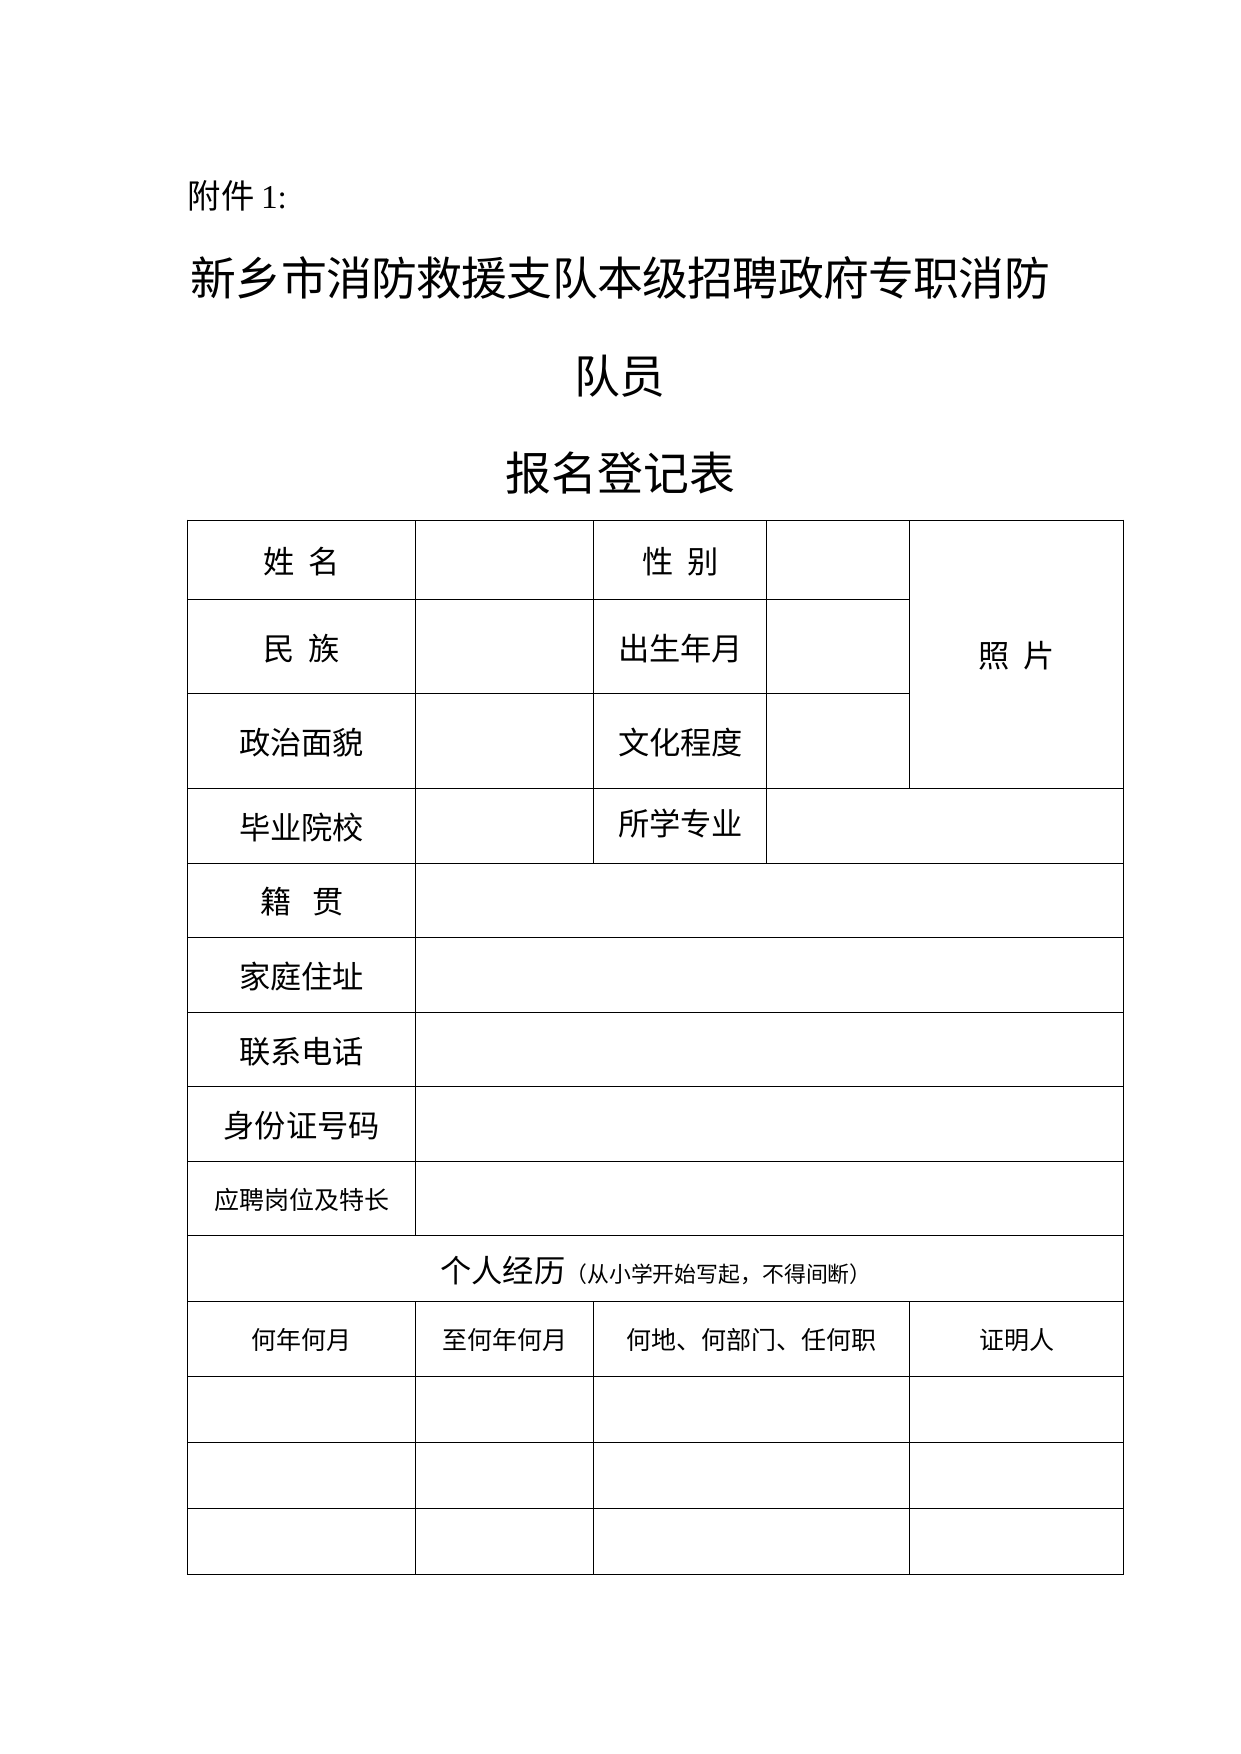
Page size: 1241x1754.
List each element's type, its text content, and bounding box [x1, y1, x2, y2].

table_cell 身份证号码 [188, 1087, 415, 1161]
table_cell 联系电话 [188, 1013, 415, 1086]
table_cell 毕业院校 [188, 789, 415, 863]
table_cell [767, 600, 909, 692]
table_cell 至何年何月 [416, 1302, 593, 1376]
table_cell [416, 864, 1123, 937]
table_cell [416, 1162, 1123, 1235]
table_cell [416, 1013, 1123, 1086]
table_cell [416, 694, 593, 788]
table_cell 应聘岗位及特长 [188, 1162, 415, 1235]
table_cell [416, 1087, 1123, 1161]
table_header 姓 名 [188, 521, 415, 599]
table_cell 政治面貌 [188, 694, 415, 788]
table_cell 个人经历（从小学开始写起，不得间断） [188, 1236, 1123, 1301]
table_cell [594, 1443, 909, 1508]
table_cell [188, 1443, 415, 1508]
table_cell [188, 1377, 415, 1442]
table_cell [767, 789, 1123, 863]
table_cell 何地、何部门、任何职 [594, 1302, 909, 1376]
table_cell 民 族 [188, 600, 415, 692]
table_cell 籍 贯 [188, 864, 415, 937]
table_cell [910, 1377, 1123, 1442]
table_header [767, 521, 909, 599]
table_cell [416, 1443, 593, 1508]
table_cell [188, 1509, 415, 1574]
table_cell [416, 938, 1123, 1012]
table_cell 所学专业 [594, 789, 766, 863]
table_cell 出生年月 [594, 600, 766, 692]
table_cell [910, 1509, 1123, 1574]
table_cell 文化程度 [594, 694, 766, 788]
table_cell [594, 1509, 909, 1574]
table_cell [416, 600, 593, 692]
table_cell 何年何月 [188, 1302, 415, 1376]
table_cell [416, 1509, 593, 1574]
text 附件1: [187, 162, 1053, 227]
table_cell 家庭住址 [188, 938, 415, 1012]
table_cell [416, 789, 593, 863]
table_cell [416, 1377, 593, 1442]
table_cell [767, 694, 909, 788]
table_header [416, 521, 593, 599]
table_header 照 片 [910, 521, 1123, 788]
text 报名登记表 [187, 422, 1053, 519]
table_cell [594, 1377, 909, 1442]
table_cell 证明人 [910, 1302, 1123, 1376]
table_cell [910, 1443, 1123, 1508]
text 新乡市消防救援支队本级招聘政府专职消防队员 [187, 227, 1053, 422]
table_header 性 别 [594, 521, 766, 599]
